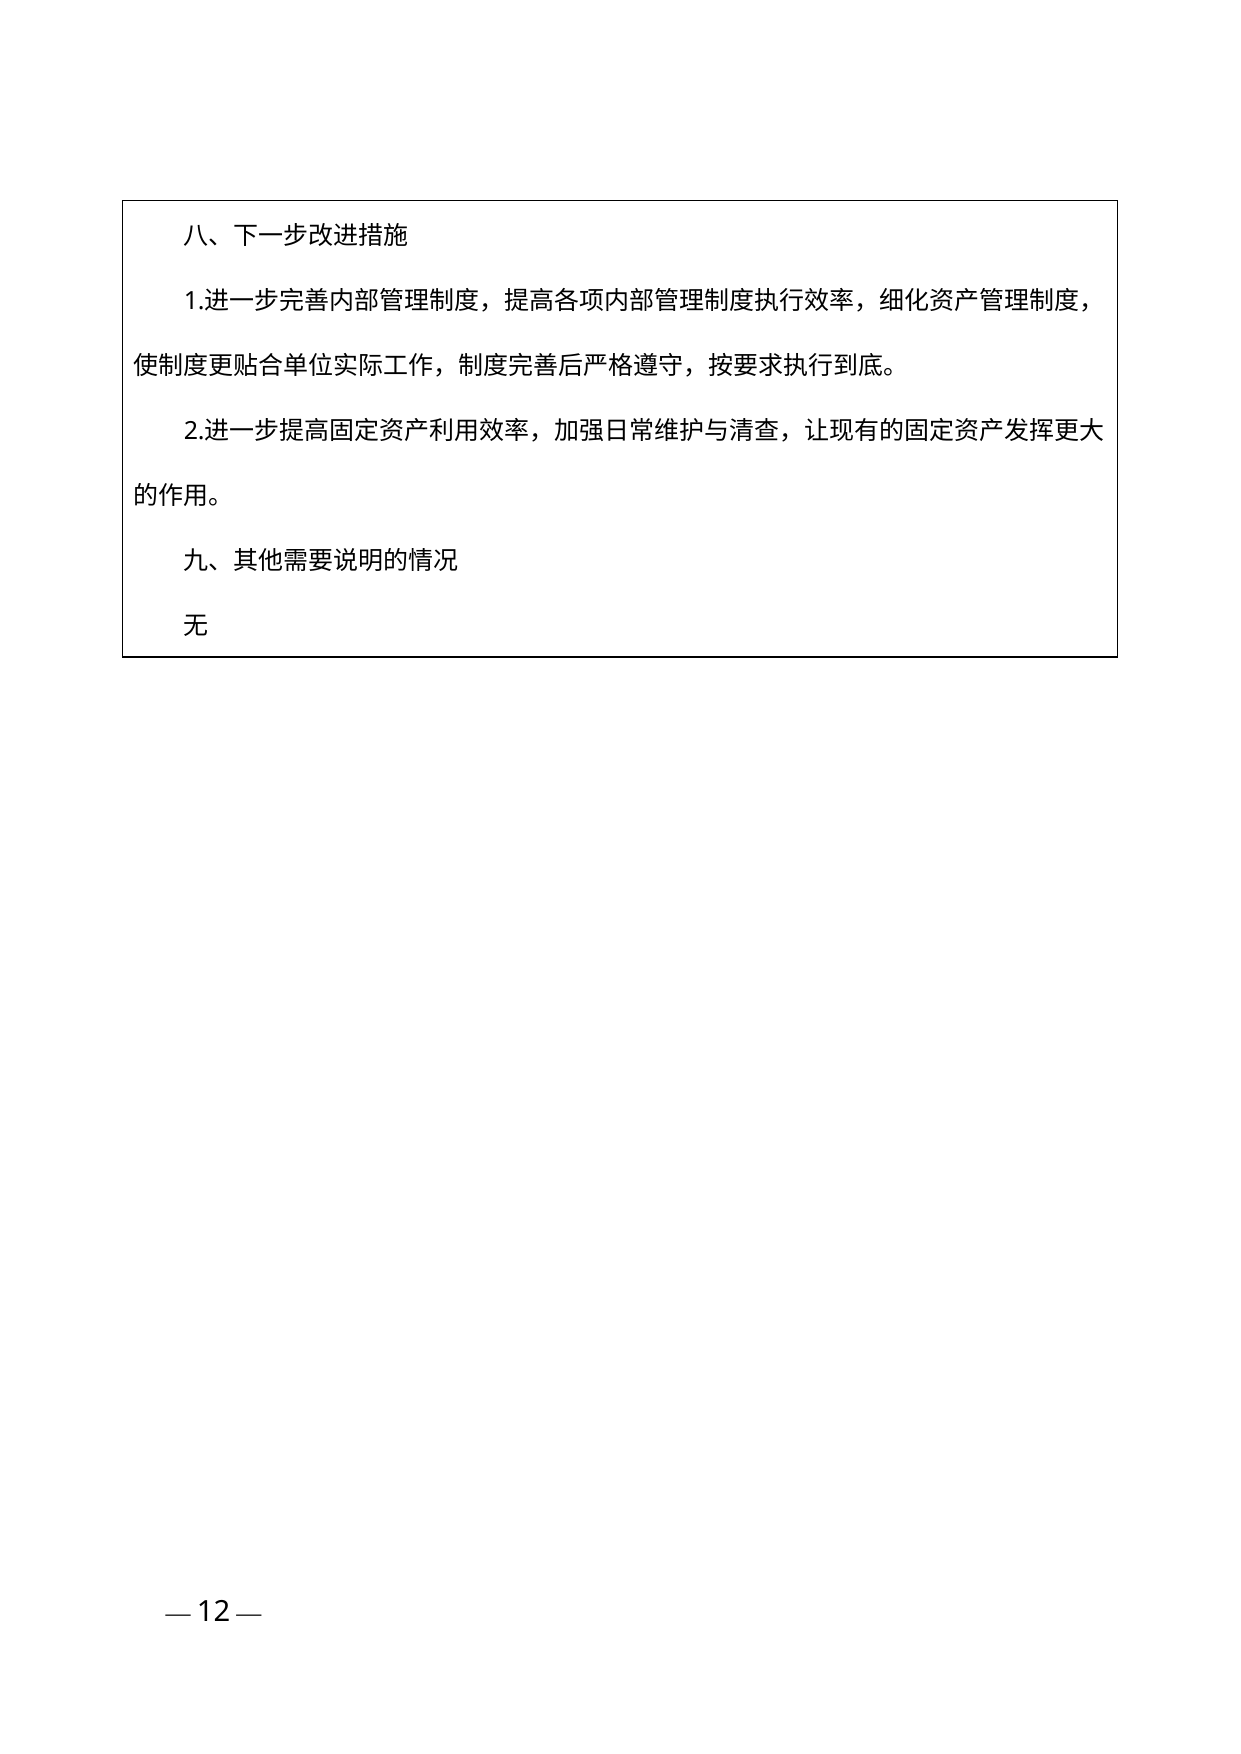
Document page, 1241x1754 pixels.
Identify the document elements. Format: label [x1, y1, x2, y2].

table_header [123, 201, 1117, 656]
